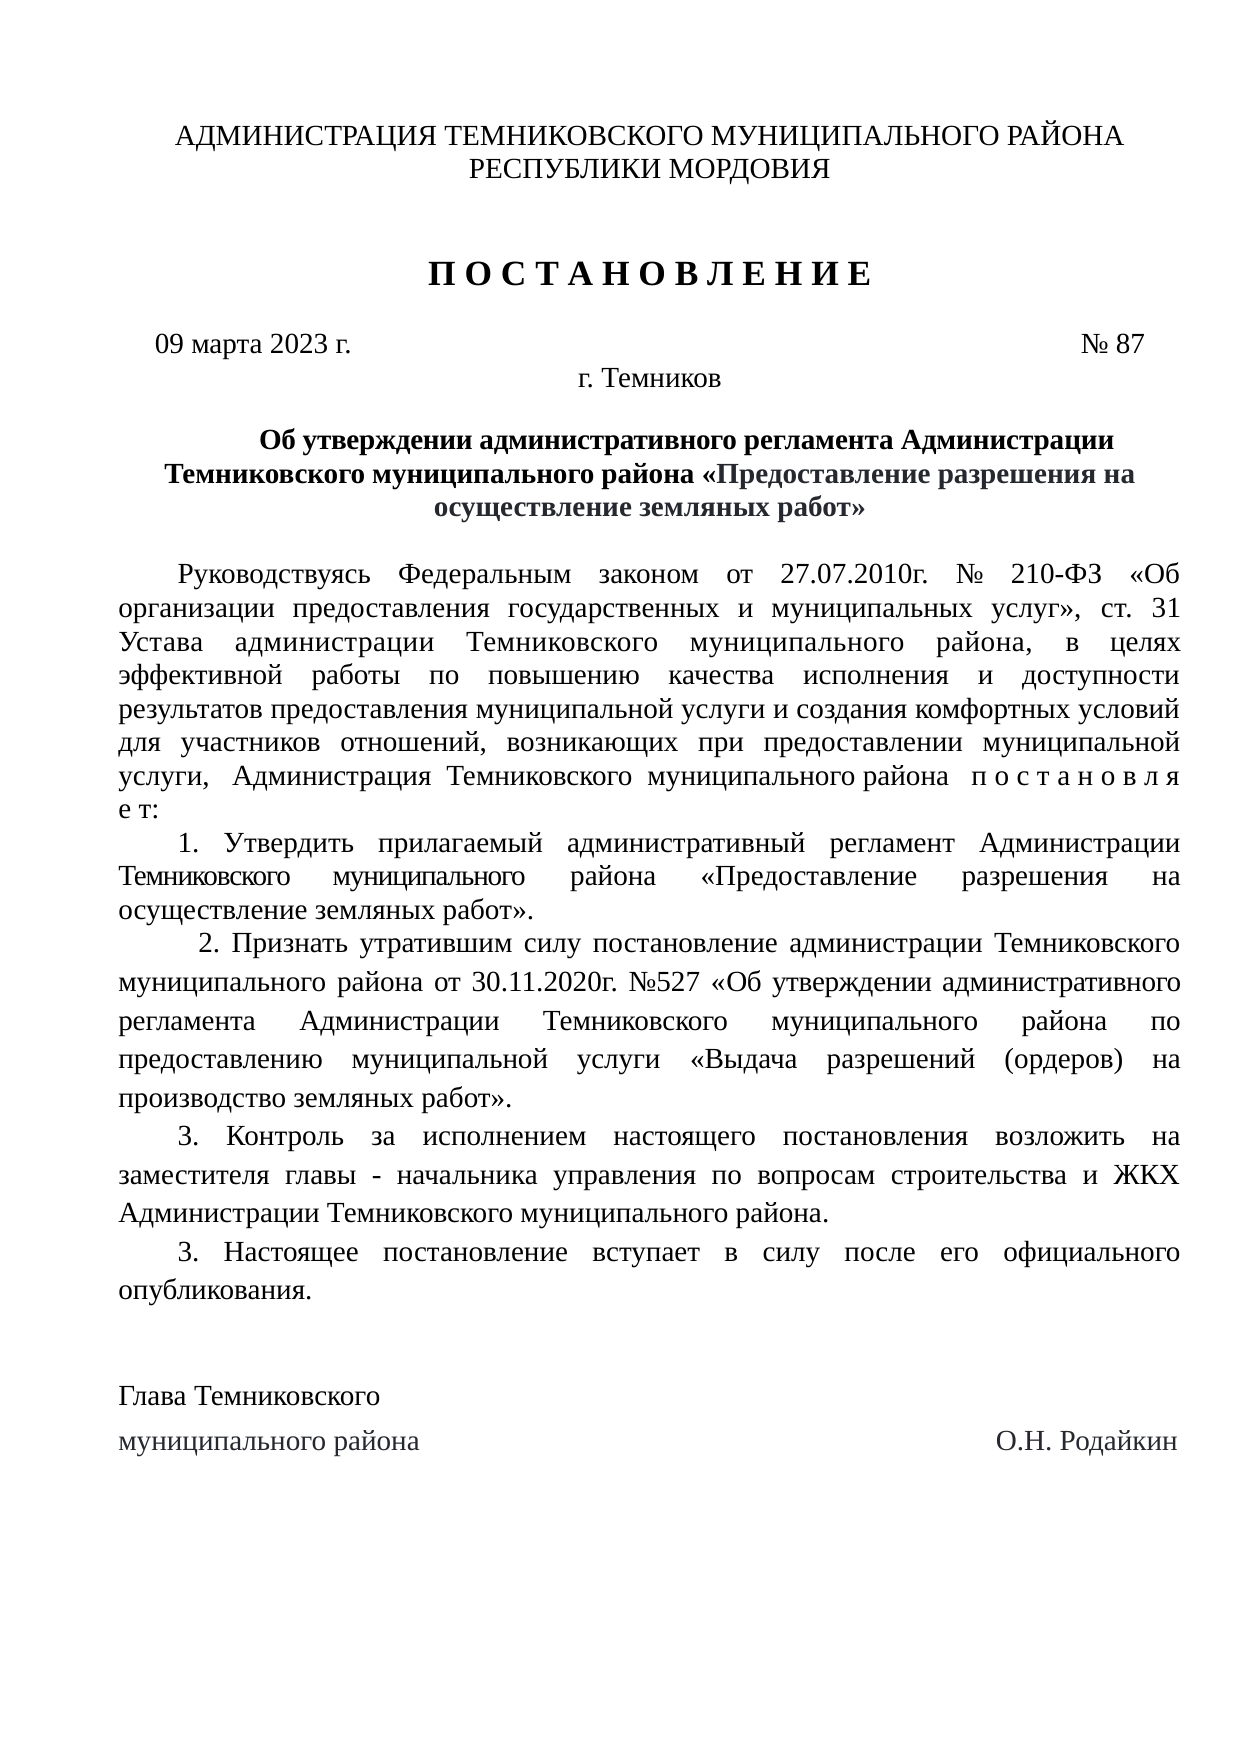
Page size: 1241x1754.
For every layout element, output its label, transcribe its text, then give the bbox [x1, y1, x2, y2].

text 1. Утвердить прилагаемый административный регламент Администрации Темниковского муниципального района «Предоставление разрешения на осуществление земляных работ». [118, 825, 1181, 926]
text 3. Контроль за исполнением настоящего постановления возложить на заместителя главы - начальника управления по вопросам строительства и ЖКХ Администрации Темниковского муниципального района. [118, 1118, 1181, 1229]
text РЕСПУБЛИКИ МОРДОВИЯ [118, 152, 1181, 185]
text П О С Т А Н О В Л Е Н И Е [118, 252, 1181, 293]
text 3. Настоящее постановление вступает в силу после его официального опубликования. [118, 1234, 1181, 1306]
subtitle Об утверждении административного регламента Администрации Темниковского муниципального района «Предоставление разрешения на осуществление земляных работ» [118, 422, 1181, 523]
text г. Темников [118, 360, 1181, 394]
text Руководствуясь Федеральным законом от 27.07.2010г. № 210-ФЗ «Об организации предоставления государственных и муниципальных услуг», ст. 31 Устава администрации Темниковского муниципального района, в целях эффективной работы по повышению качества исполнения и доступности результатов предоставления муниципальной услуги и создания комфортных условий для участников отношений, возникающих при предоставлении муниципальной услуги, Администрация Темниковского муниципального района п о с т а н о в л я е т: [118, 557, 1181, 825]
text 09 марта 2023 г. № 87 [118, 327, 1181, 360]
text 2. Признать утратившим силу постановление администрации Темниковского муниципального района от 30.11.2020г. №527 «Об утверждении административного регламента Администрации Темниковского муниципального района по предоставлению муниципальной услуги «Выдача разрешений (ордеров) на производство земляных работ». [118, 926, 1181, 1113]
subtitle муниципального района О.Н. Родайкин [118, 1423, 1181, 1456]
text АДМИНИСТРАЦИЯ ТЕМНИКОВСКОГО МУНИЦИПАЛЬНОГО РАЙОНА [118, 118, 1181, 152]
text Глава Темниковского [118, 1378, 1181, 1412]
